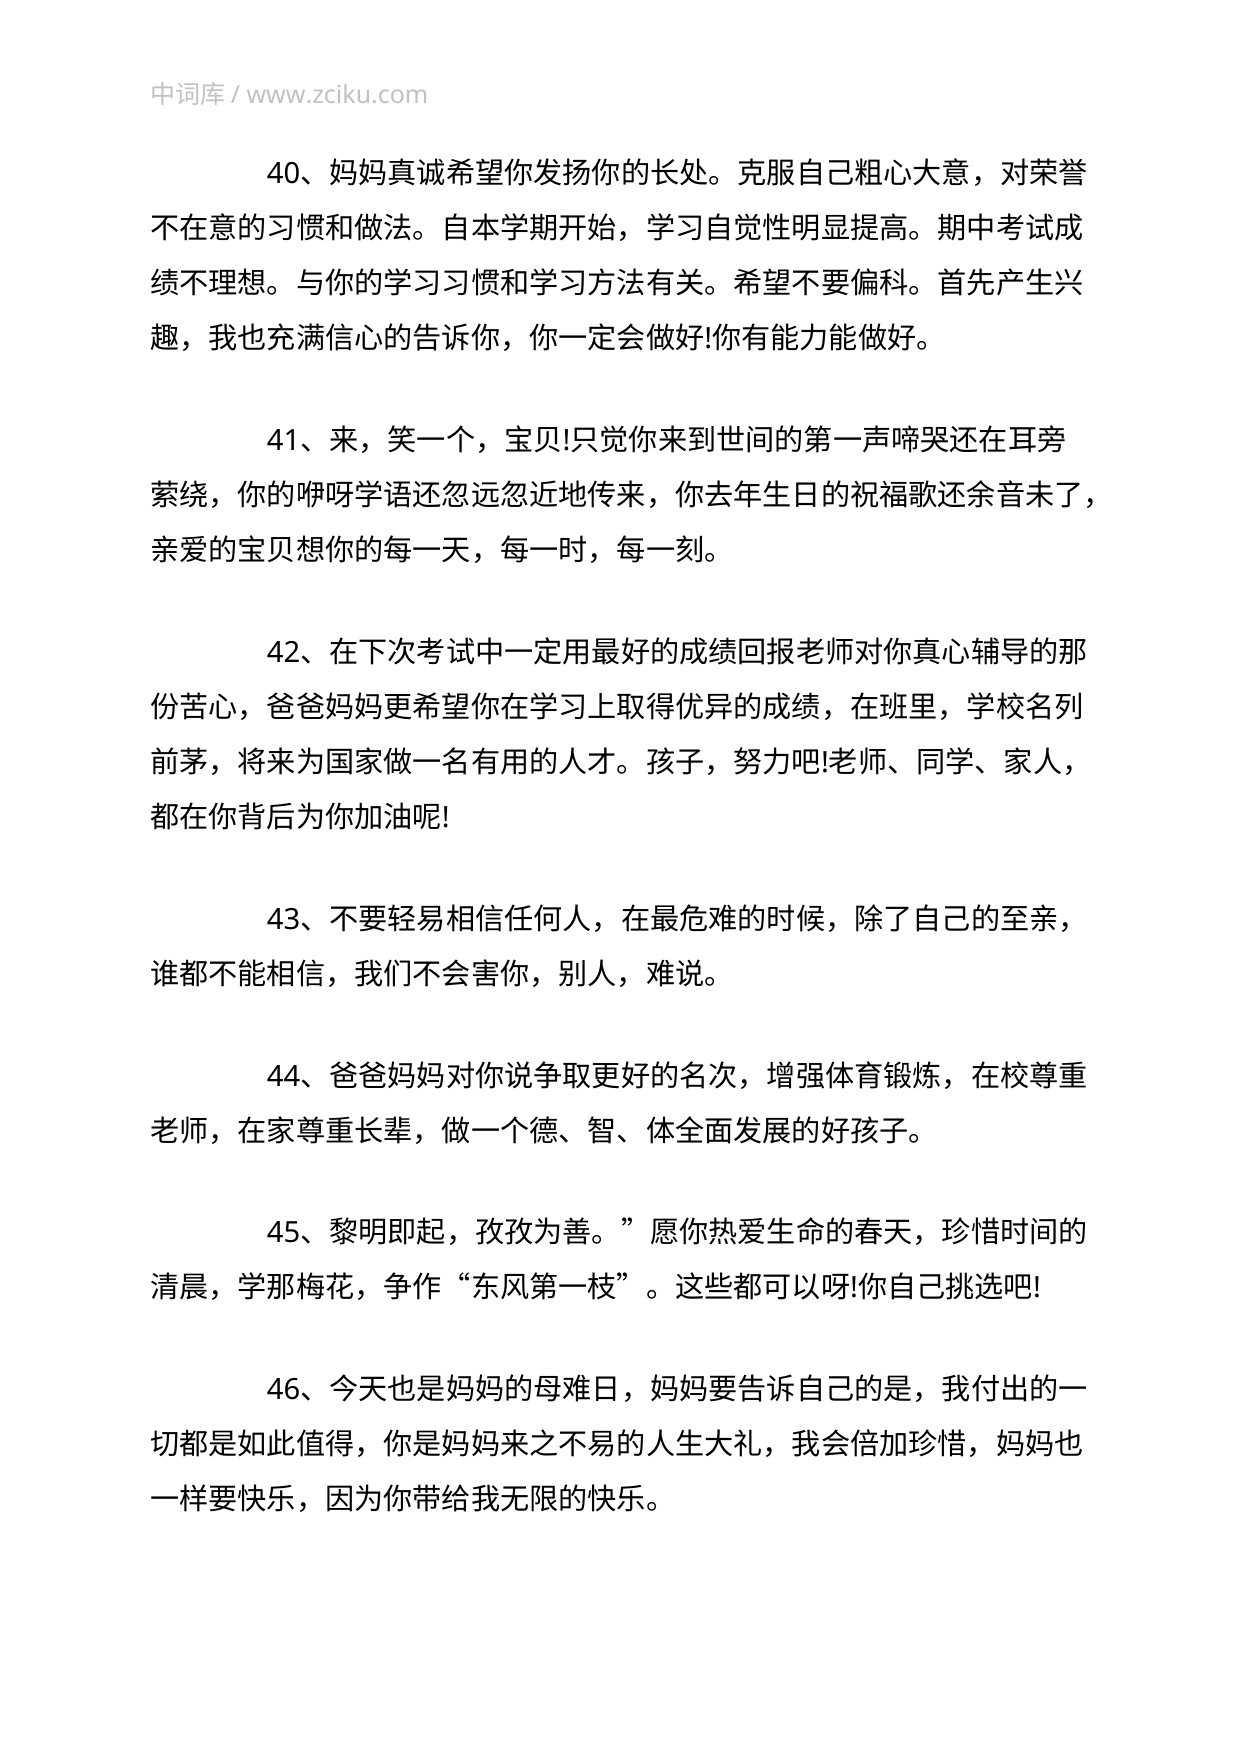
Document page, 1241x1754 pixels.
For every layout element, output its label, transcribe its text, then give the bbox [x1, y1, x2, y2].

text 43、不要轻易相信任何人，在最危难的时候，除了自己的至亲，谁都不能相信，我们不会害你，别人，难说。 [150, 895, 1090, 993]
text 45、黎明即起，孜孜为善。”愿你热爱生命的春天，珍惜时间的清晨，学那梅花，争作“东风第一枝”。这些都可以呀!你自己挑选吧! [150, 1209, 1090, 1306]
text 42、在下次考试中一定用最好的成绩回报老师对你真心辅导的那份苦心，爸爸妈妈更希望你在学习上取得优异的成绩，在班里，学校名列前茅，将来为国家做一名有用的人才。孩子，努力吧!老师、同学、家人，都在你背后为你加油呢! [150, 628, 1090, 836]
text 44、爸爸妈妈对你说争取更好的名次，增强体育锻炼，在校尊重老师，在家尊重长辈，做一个德、智、体全面发展的好孩子。 [150, 1052, 1090, 1149]
text 41、来，笑一个，宝贝!只觉你来到世间的第一声啼哭还在耳旁萦绕，你的咿呀学语还忽远忽近地传来，你去年生日的祝福歌还余音未了，亲爱的宝贝想你的每一天，每一时，每一刻。 [150, 417, 1090, 569]
text 46、今天也是妈妈的母难日，妈妈要告诉自己的是，我付出的一切都是如此值得，你是妈妈来之不易的人生大礼，我会倍加珍惜，妈妈也一样要快乐，因为你带给我无限的快乐。 [150, 1366, 1090, 1518]
text 40、妈妈真诚希望你发扬你的长处。克服自己粗心大意，对荣誉不在意的习惯和做法。自本学期开始，学习自觉性明显提高。期中考试成绩不理想。与你的学习习惯和学习方法有关。希望不要偏科。首先产生兴趣，我也充满信心的告诉你，你一定会做好!你有能力能做好。 [150, 150, 1090, 357]
